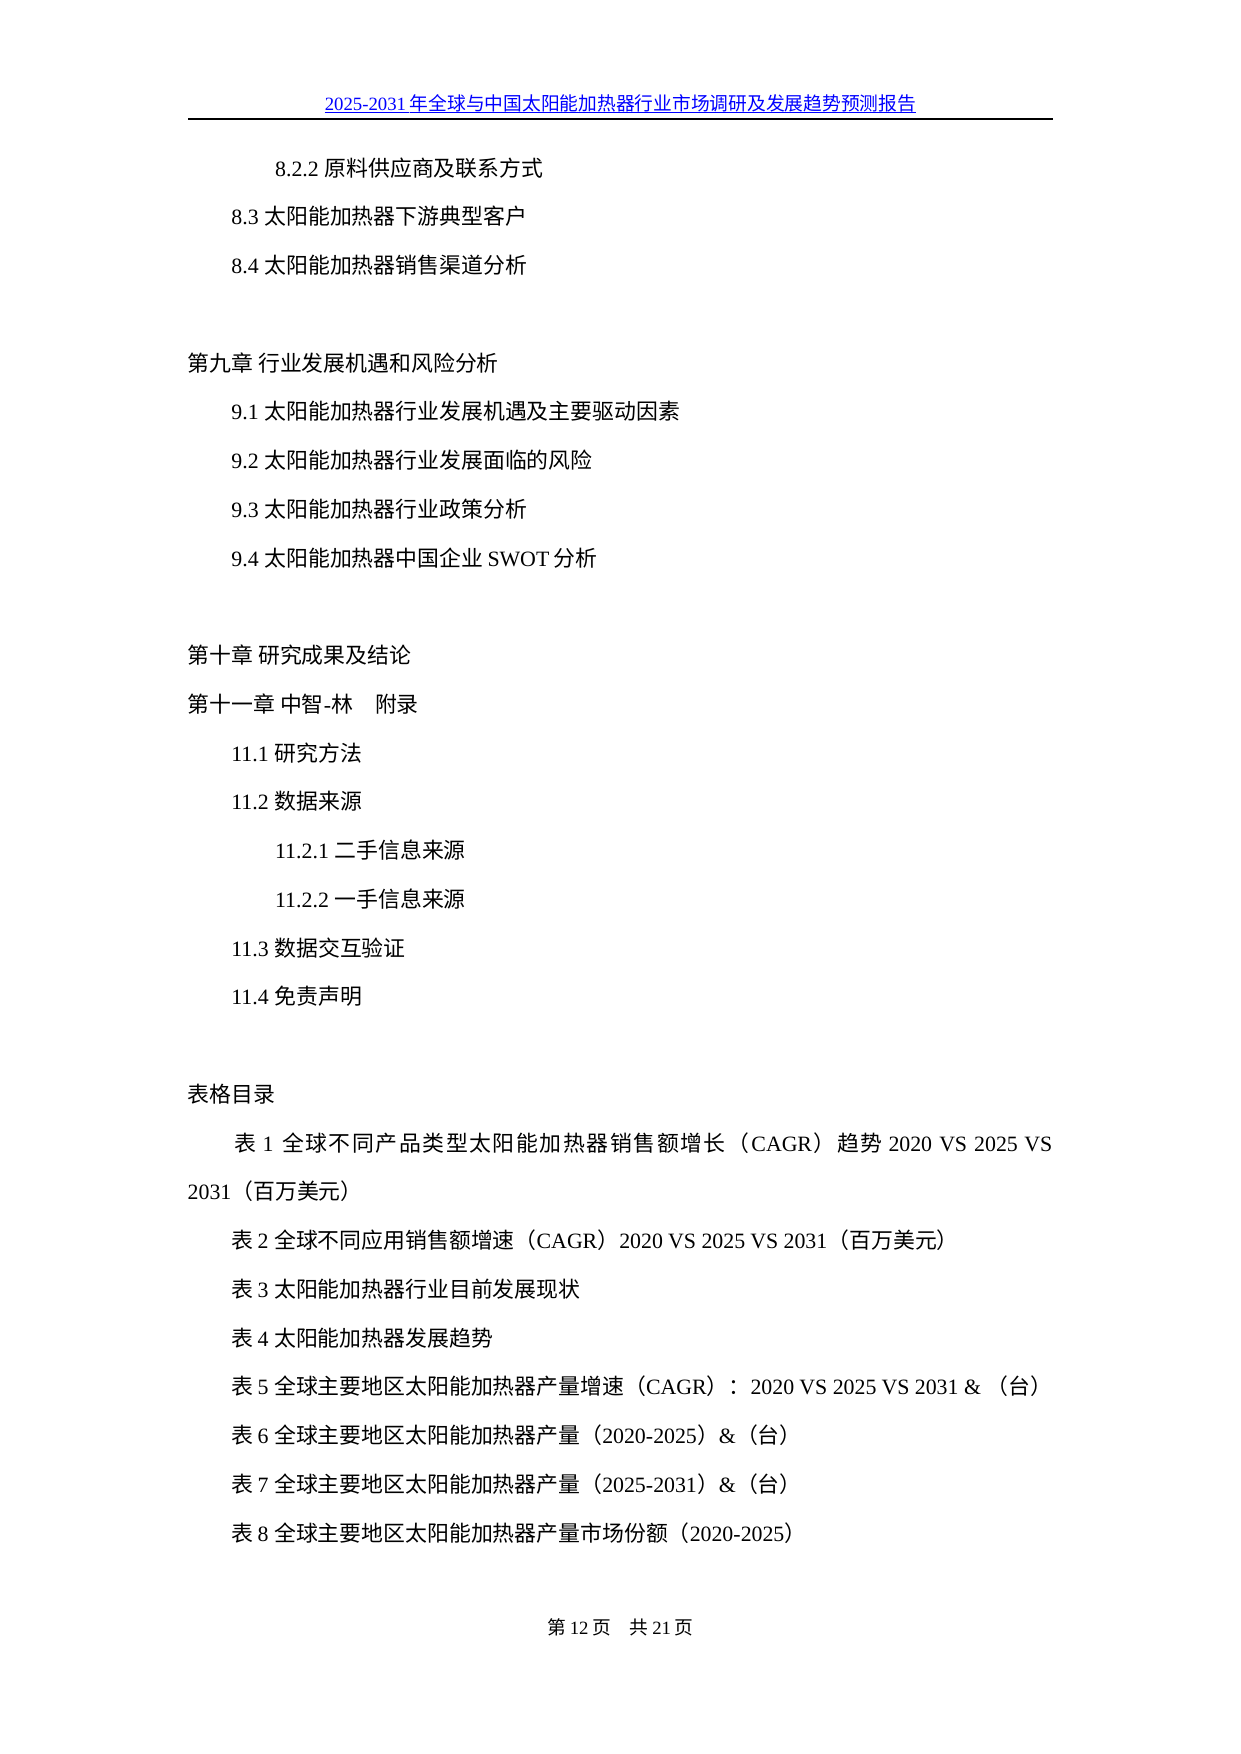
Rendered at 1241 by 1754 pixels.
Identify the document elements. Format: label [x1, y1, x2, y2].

text [187, 150, 1053, 1548]
